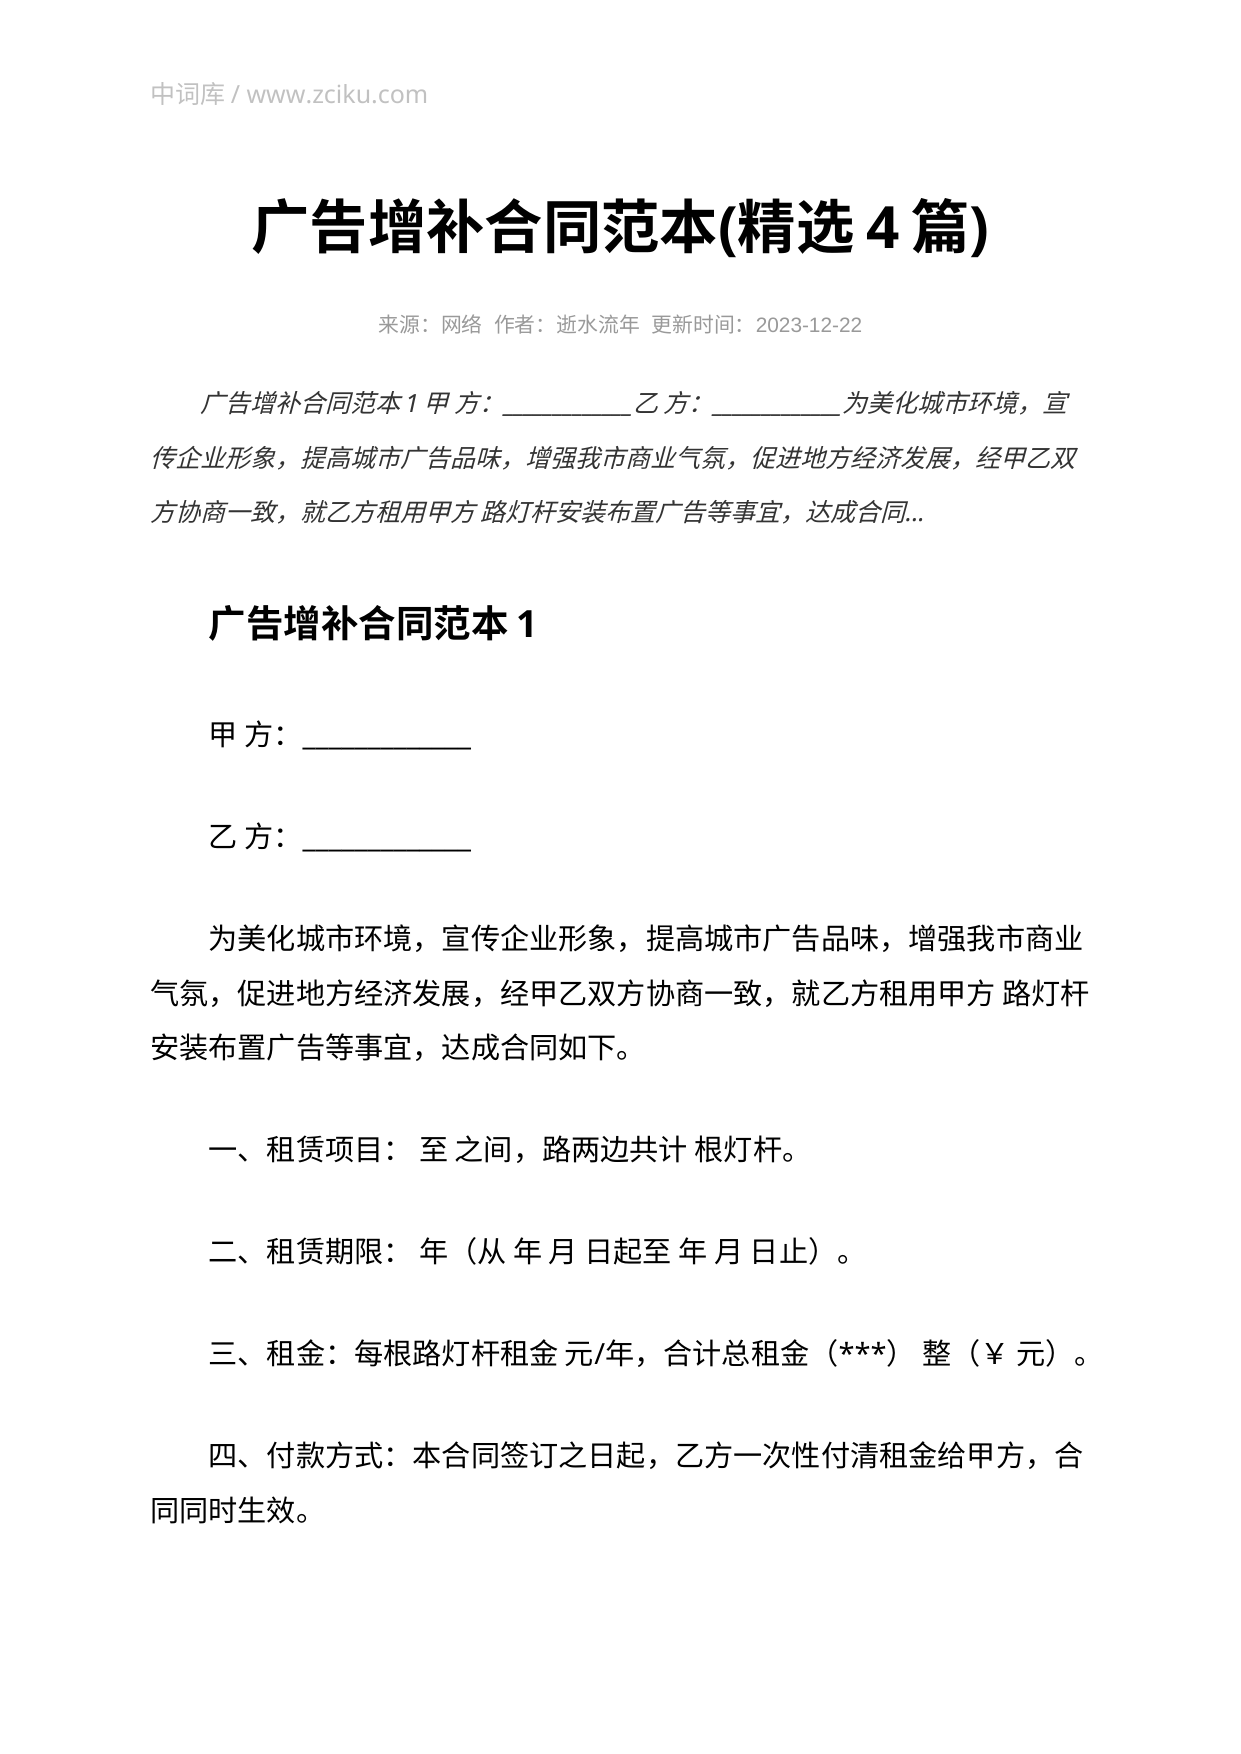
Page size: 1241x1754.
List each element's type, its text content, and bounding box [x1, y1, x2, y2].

text 乙 方：_____________ [150, 813, 1090, 856]
subtitle 广告增补合同范本(精选4篇) [150, 181, 1090, 266]
text 三、租金：每根路灯杆租金 元/年，合计总租金（***） 整（￥ 元）。 [150, 1330, 1090, 1373]
text 来源：网络 作者：逝水流年 更新时间：2023-12-22 [150, 313, 1090, 337]
text 四、付款方式：本合同签订之日起，乙方一次性付清租金给甲方，合同同时生效。 [150, 1432, 1090, 1529]
text 一、租赁项目： 至 之间，路两边共计 根灯杆。 [150, 1127, 1090, 1169]
text 广告增补合同范本1甲 方：_____________乙 方：_____________为美化城市环境，宣传企业形象，提高城市广告品味，增强我市商业气氛，促进地方经济发展，经甲乙双方协商一致，就乙方租用甲方 路灯杆安装布置广告等事宜，达成合同... [150, 384, 1090, 529]
text 二、租赁期限： 年（从 年 月 日起至 年 月 日止）。 [150, 1229, 1090, 1271]
text 甲 方：_____________ [150, 711, 1090, 754]
text 广告增补合同范本1 [150, 594, 1090, 648]
text 为美化城市环境，宣传企业形象，提高城市广告品味，增强我市商业气氛，促进地方经济发展，经甲乙双方协商一致，就乙方租用甲方 路灯杆安装布置广告等事宜，达成合同如下。 [150, 915, 1090, 1067]
